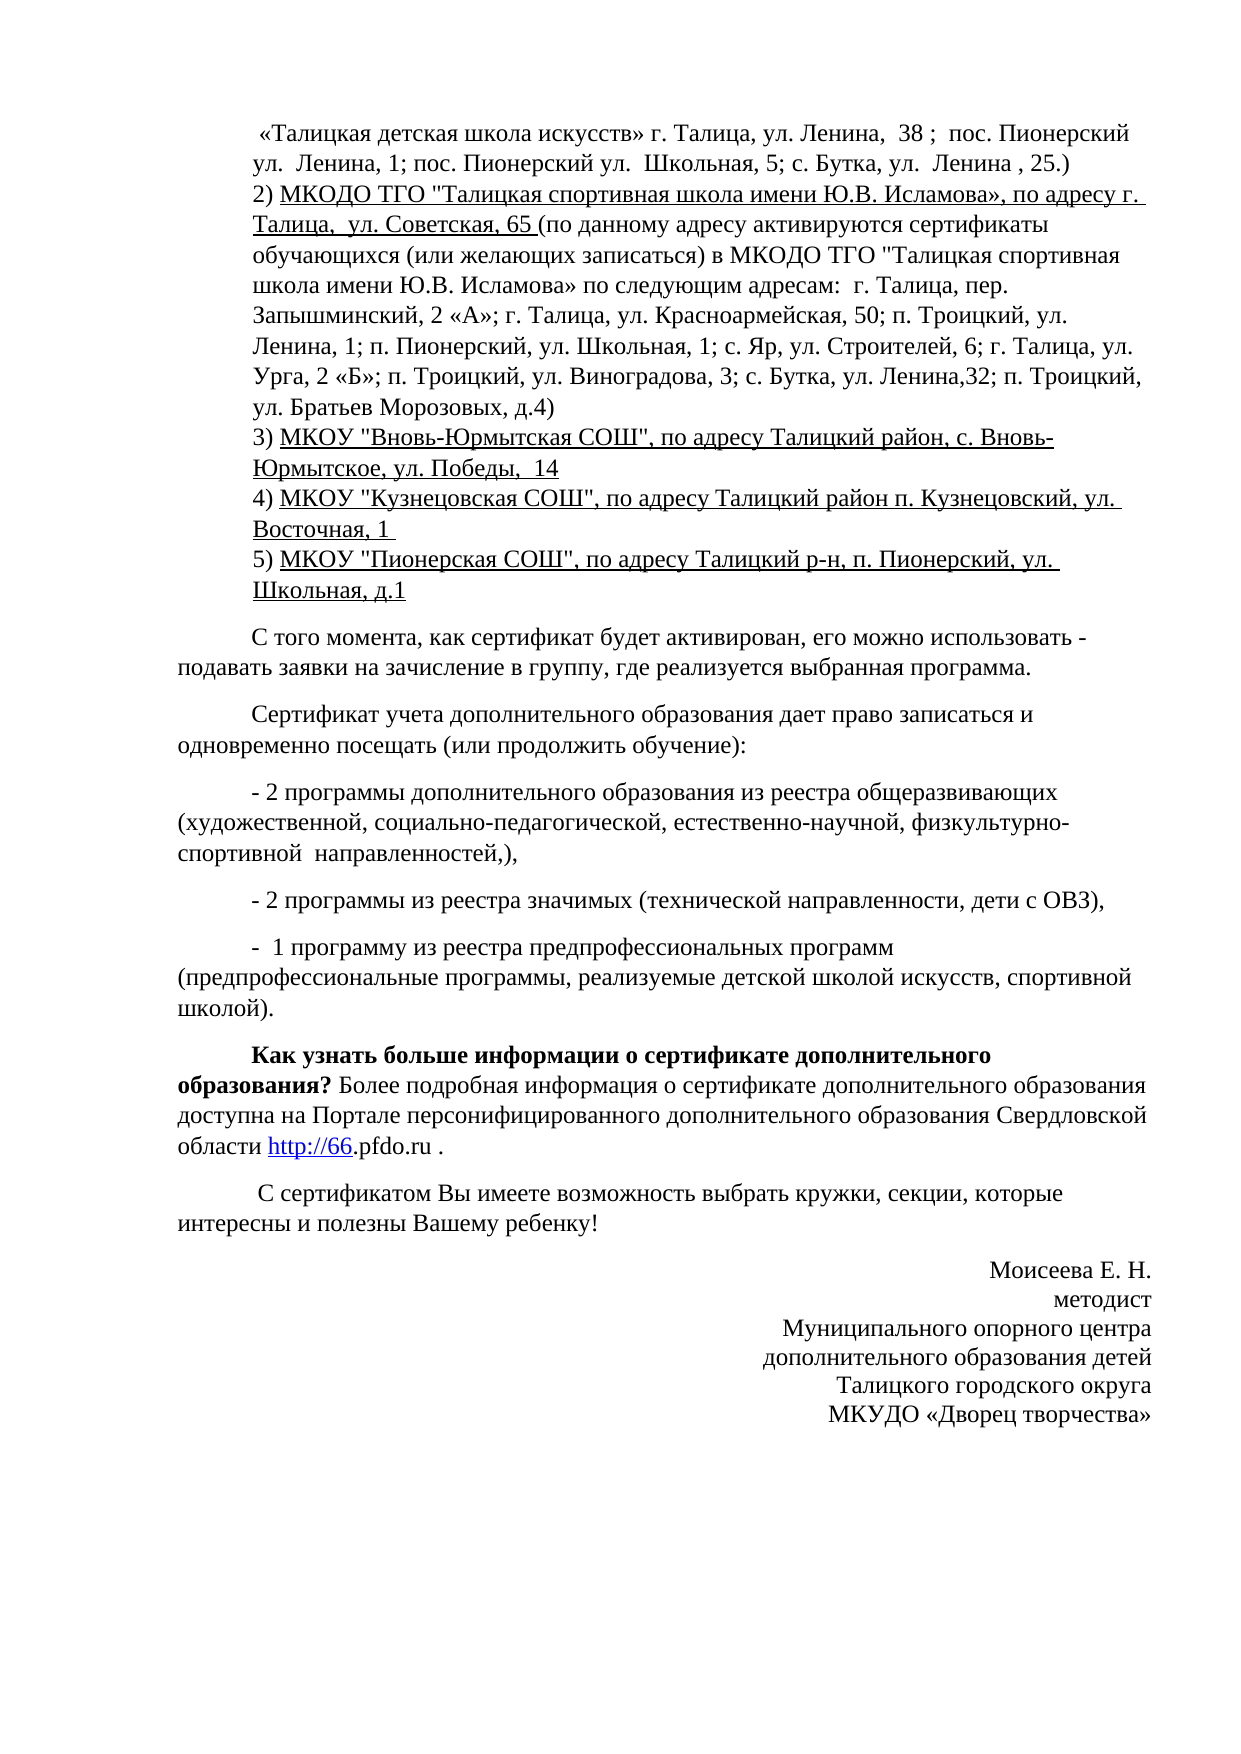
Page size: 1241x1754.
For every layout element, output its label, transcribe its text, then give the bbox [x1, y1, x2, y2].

text дополнительного образования детей [177, 1342, 1152, 1371]
text - 2 программы дополнительного образования из реестра общеразвивающих (художественной, социально-педагогической, естественно-научной, физкультурно-спортивной направленностей,), [177, 777, 1152, 866]
text Муниципального опорного центра [177, 1313, 1152, 1342]
text - 2 программы из реестра значимых (технической направленности, дети с ОВЗ), [177, 885, 1152, 913]
text Как узнать больше информации о сертификате дополнительного образования? Более подробная информация о сертификате дополнительного образования доступна на Портале персонифицированного дополнительного образования Свердловской области http://66.pfdo.ru . [177, 1040, 1152, 1160]
text МКУДО «Дворец творчества» [177, 1399, 1152, 1428]
text Сертификат учета дополнительного образования дает право записаться и одновременно посещать (или продолжить обучение): [177, 699, 1152, 758]
text - 1 программу из реестра предпрофессиональных программ (предпрофессиональные программы, реализуемые детской школой искусств, спортивной школой). [177, 932, 1152, 1021]
text С сертификатом Вы имеете возможность выбрать кружки, секции, которые интересны и полезны Вашему ребенку! [177, 1178, 1152, 1237]
text методист [177, 1284, 1152, 1313]
list «Талицкая детская школа искусств» г. Талица, ул. Ленина, 38 ; пос. Пионерский ул. Ленина, 1; пос. Пионерский ул. Школьная, 5; с. Бутка, ул. Ленина , 25.) 2) МКОДО ТГО "Талицкая спортивная школа имени Ю.В. Исламова», по адресу г. Талица, ул. Советская, 65 (по данному адресу активируются сертификаты обучающихся (или желающих записаться) в МКОДО ТГО "Талицкая спортивная школа имени Ю.В. Исламова» по следующим адресам: г. Талица, пер. Запышминский, 2 «А»; г. Талица, ул. Красноармейская, 50; п. Троицкий, ул. Ленина, 1; п. Пионерский, ул. Школьная, 1; с. Яр, ул. Строителей, 6; г. Талица, ул. Урга, 2 «Б»; п. Троицкий, ул. Виноградова, 3; с. Бутка, ул. Ленина,32; п. Троицкий, ул. Братьев Морозовых, д.4) 3) МКОУ "Вновь-Юрмытская СОШ", по адресу Талицкий район, с. Вновь-Юрмытское, ул. Победы, 14 4) МКОУ "Кузнецовская СОШ", по адресу Талицкий район п. Кузнецовский, ул. Восточная, 1 5) МКОУ "Пионерская СОШ", по адресу Талицкий р-н, п. Пионерский, ул. Школьная, д.1 [252, 118, 1152, 603]
text С того момента, как сертификат будет активирован, его можно использовать -подавать заявки на зачисление в группу, где реализуется выбранная программа. [177, 622, 1152, 681]
text Моисеева Е. Н. [177, 1256, 1152, 1284]
text Талицкого городского округа [177, 1371, 1152, 1399]
